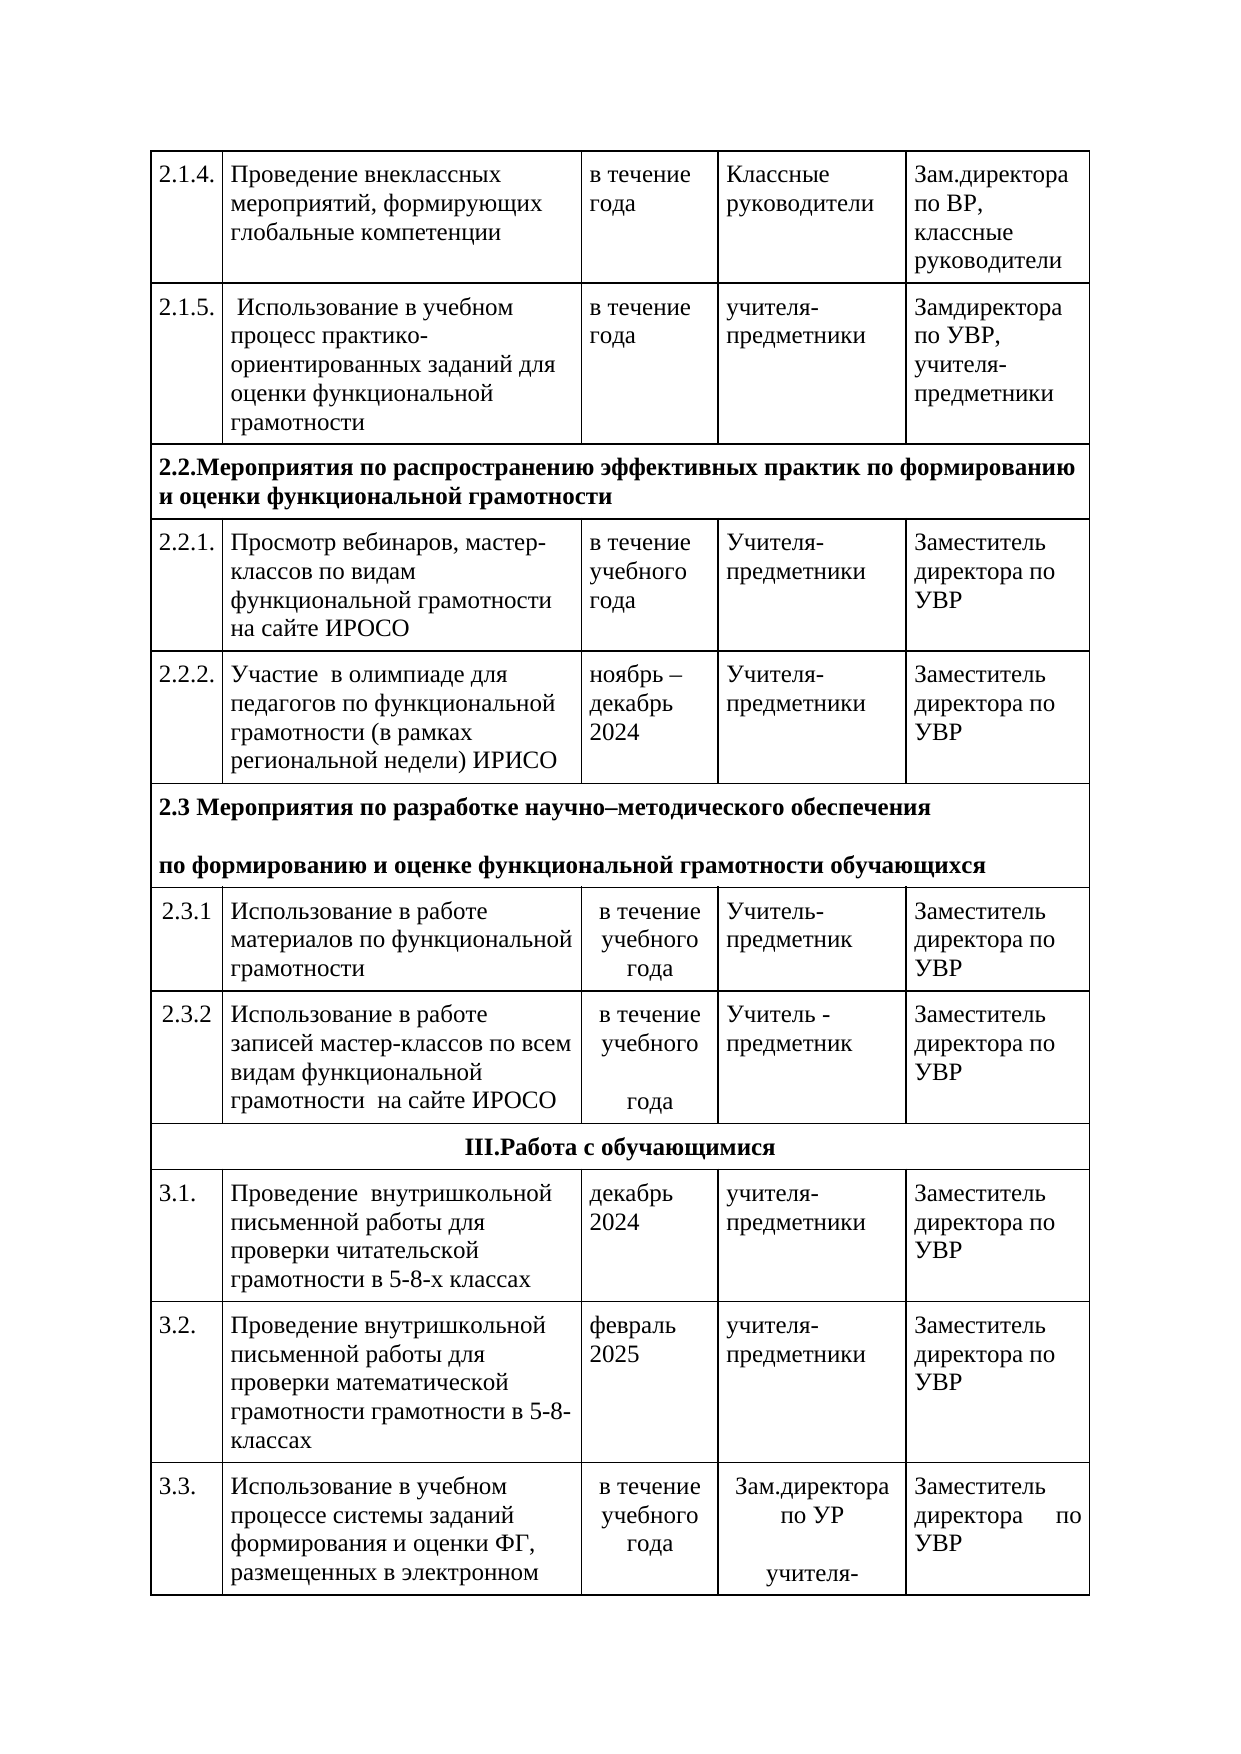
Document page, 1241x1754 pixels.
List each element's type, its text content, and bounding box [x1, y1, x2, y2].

table_cell 2.1.5. [152, 284, 222, 443]
table_cell Учитель- предметник [719, 888, 905, 990]
table_cell Проведение внутришкольной письменной работы для проверки математической грамотности грамотности в 5-8-классах [223, 1302, 581, 1462]
table_cell учителя-предметники [719, 284, 905, 443]
table_cell Использование в работе записей мастер-классов по всем видам функциональной грамотности на сайте ИРОСО [223, 992, 581, 1122]
table_cell декабрь 2024 [582, 1170, 717, 1301]
table_cell Учителя-предметники [719, 652, 905, 783]
table_cell 2.2.2. [152, 652, 222, 783]
table_cell 2.2.1. [152, 520, 222, 650]
table_cell 3.3. [152, 1463, 222, 1594]
table_cell Использование в учебном процесс практико-ориентированных заданий для оценки функциональной грамотности [223, 284, 581, 443]
table_cell Использование в работе материалов по функциональной грамотности [223, 888, 581, 990]
table_cell 2.3.2 [152, 992, 222, 1122]
table_cell Учителя-предметники [719, 520, 905, 650]
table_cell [582, 1463, 717, 1594]
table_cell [719, 1463, 905, 1594]
table_cell 2.2.Мероприятия по распространению эффективных практик по формированию и оценки функциональной грамотности [152, 445, 1089, 518]
table_cell учителя-предметники [719, 1170, 905, 1301]
table_cell Проведение внутришкольной письменной работы для проверки читательской грамотности в 5-8-х классах [223, 1170, 581, 1301]
table_cell Заместитель директора по УВР [907, 1302, 1089, 1462]
table_cell Заместитель директора по УВР [907, 888, 1089, 990]
table_cell Заместитель директора по УВР [907, 1170, 1089, 1301]
table_cell в течение года [582, 152, 717, 282]
table_cell Заместитель директора по УВР [907, 520, 1089, 650]
table_cell Просмотр вебинаров, мастер-классов по видам функциональной грамотности на сайте ИРОСО [223, 520, 581, 650]
table_cell ноябрь – декабрь 2024 [582, 652, 717, 783]
table_cell в течение года [582, 284, 717, 443]
table_cell III.Работа с обучающимися [152, 1124, 1089, 1168]
table_cell Заместитель директора по УВР [907, 992, 1089, 1122]
table_cell в течение учебного года [582, 888, 717, 990]
table_cell 2.3.1 [152, 888, 222, 990]
table_cell в течение учебного года [582, 992, 717, 1122]
table_cell Зам.директора по ВР, классные руководители [907, 152, 1089, 282]
table_cell Участие в олимпиаде для педагогов по функциональной грамотности (в рамках региональной недели) ИРИСО [223, 652, 581, 783]
table_cell 3.1. [152, 1170, 222, 1301]
table_cell Проведение внеклассных мероприятий, формирующих глобальные компетенции [223, 152, 581, 282]
table_cell февраль 2025 [582, 1302, 717, 1462]
table_cell 2.1.4. [152, 152, 222, 282]
table_cell Замдиректора по УВР, учителя-предметники [907, 284, 1089, 443]
table_cell в течение учебного года [582, 520, 717, 650]
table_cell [907, 1463, 1089, 1594]
table_cell Учитель - предметник [719, 992, 905, 1122]
table_cell Классные руководители [719, 152, 905, 282]
table_cell Заместитель директора по УВР [907, 652, 1089, 783]
table_cell 3.2. [152, 1302, 222, 1462]
table_cell учителя-предметники [719, 1302, 905, 1462]
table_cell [223, 1463, 581, 1594]
table_cell 2.3 Мероприятия по разработке научно–методического обеспечения по формированию и оценке функциональной грамотности обучающихся [152, 784, 1089, 886]
